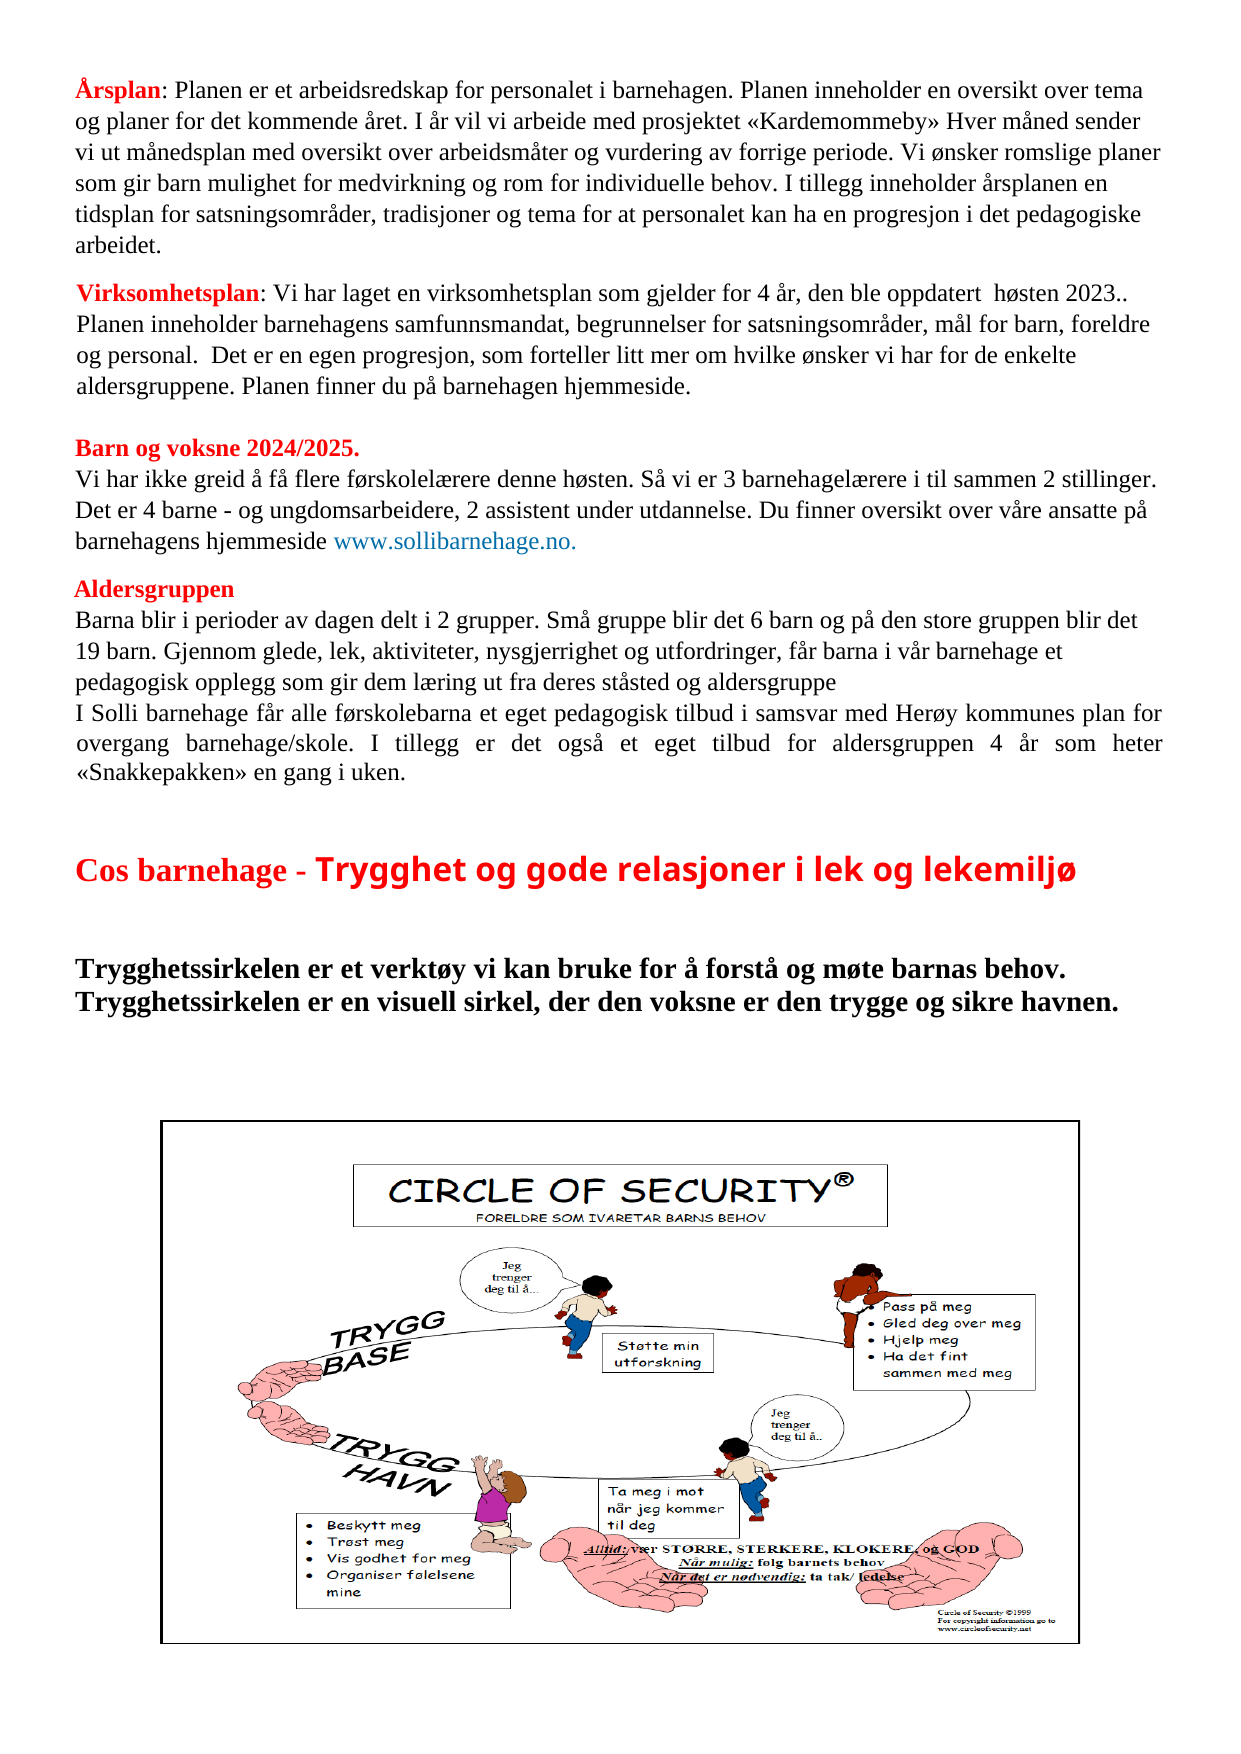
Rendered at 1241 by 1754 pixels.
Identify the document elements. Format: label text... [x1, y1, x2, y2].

text Vi har ikke greid å få flere førskolelærere denne høsten. Så vi er 3 barnehagelærere i til sammen 2 stillinger. Det er 4 barne - og ungdomsarbeidere, 2 assistent under utdannelse. Du finner oversikt over våre ansatte på barnehagens hjemmeside www.sollibarnehage.no. [75, 464, 1165, 555]
text I Solli barnehage får alle førskolebarna et eget pedagogisk tilbud i samsvar med Herøy kommunes plan for overgang barnehage/skole. I tillegg er det også et eget tilbud for aldersgruppen 4 år som heter «Snakkepakken» en gang i uken. [75, 698, 1164, 786]
subtitle Aldersgruppen [73, 574, 1165, 603]
text Trygghetssirkelen er et verktøy vi kan bruke for å forstå og møte barnas behov. Trygghetssirkelen er en visuell sirkel, der den voksne er den trygge og sikre havnen. [75, 951, 1165, 1018]
text Årsplan: Planen er et arbeidsredskap for personalet i barnehagen. Planen inneholder en oversikt over tema og planer for det kommende året. I år vil vi arbeide med prosjektet «Kardemommeby» Hver måned sender vi ut månedsplan med oversikt over arbeidsmåter og vurdering av forrige periode. Vi ønsker romslige planer som gir barn mulighet for medvirkning og rom for individuelle behov. I tillegg inneholder årsplanen en tidsplan for satsningsområder, tradisjoner og tema for at personalet kan ha en progresjon i det pedagogiske arbeidet. [75, 75, 1165, 259]
picture [160, 1120, 1081, 1644]
text Barn og voksne 2024/2025. [75, 433, 1165, 462]
text Cos barnehage - Trygghet og gode relasjoner i lek og lekemiljø [75, 845, 1165, 891]
text Virksomhetsplan: Vi har laget en virksomhetsplan som gjelder for 4 år, den ble oppdatert høsten 2023.. Planen inneholder barnehagens samfunnsmandat, begrunnelser for satsningsområder, mål for barn, foreldre og personal. Det er en egen progresjon, som forteller litt mer om hvilke ønsker vi har for de enkelte aldersgruppene. Planen finner du på barnehagen hjemmeside. [76, 278, 1156, 400]
text Barna blir i perioder av dagen delt i 2 grupper. Små gruppe blir det 6 barn og på den store gruppen blir det 19 barn. Gjennom glede, lek, aktiviteter, nysgjerrighet og utfordringer, får barna i vår barnehage et pedagogisk opplegg som gir dem læring ut fra deres ståsted og aldersgruppe [75, 605, 1165, 696]
